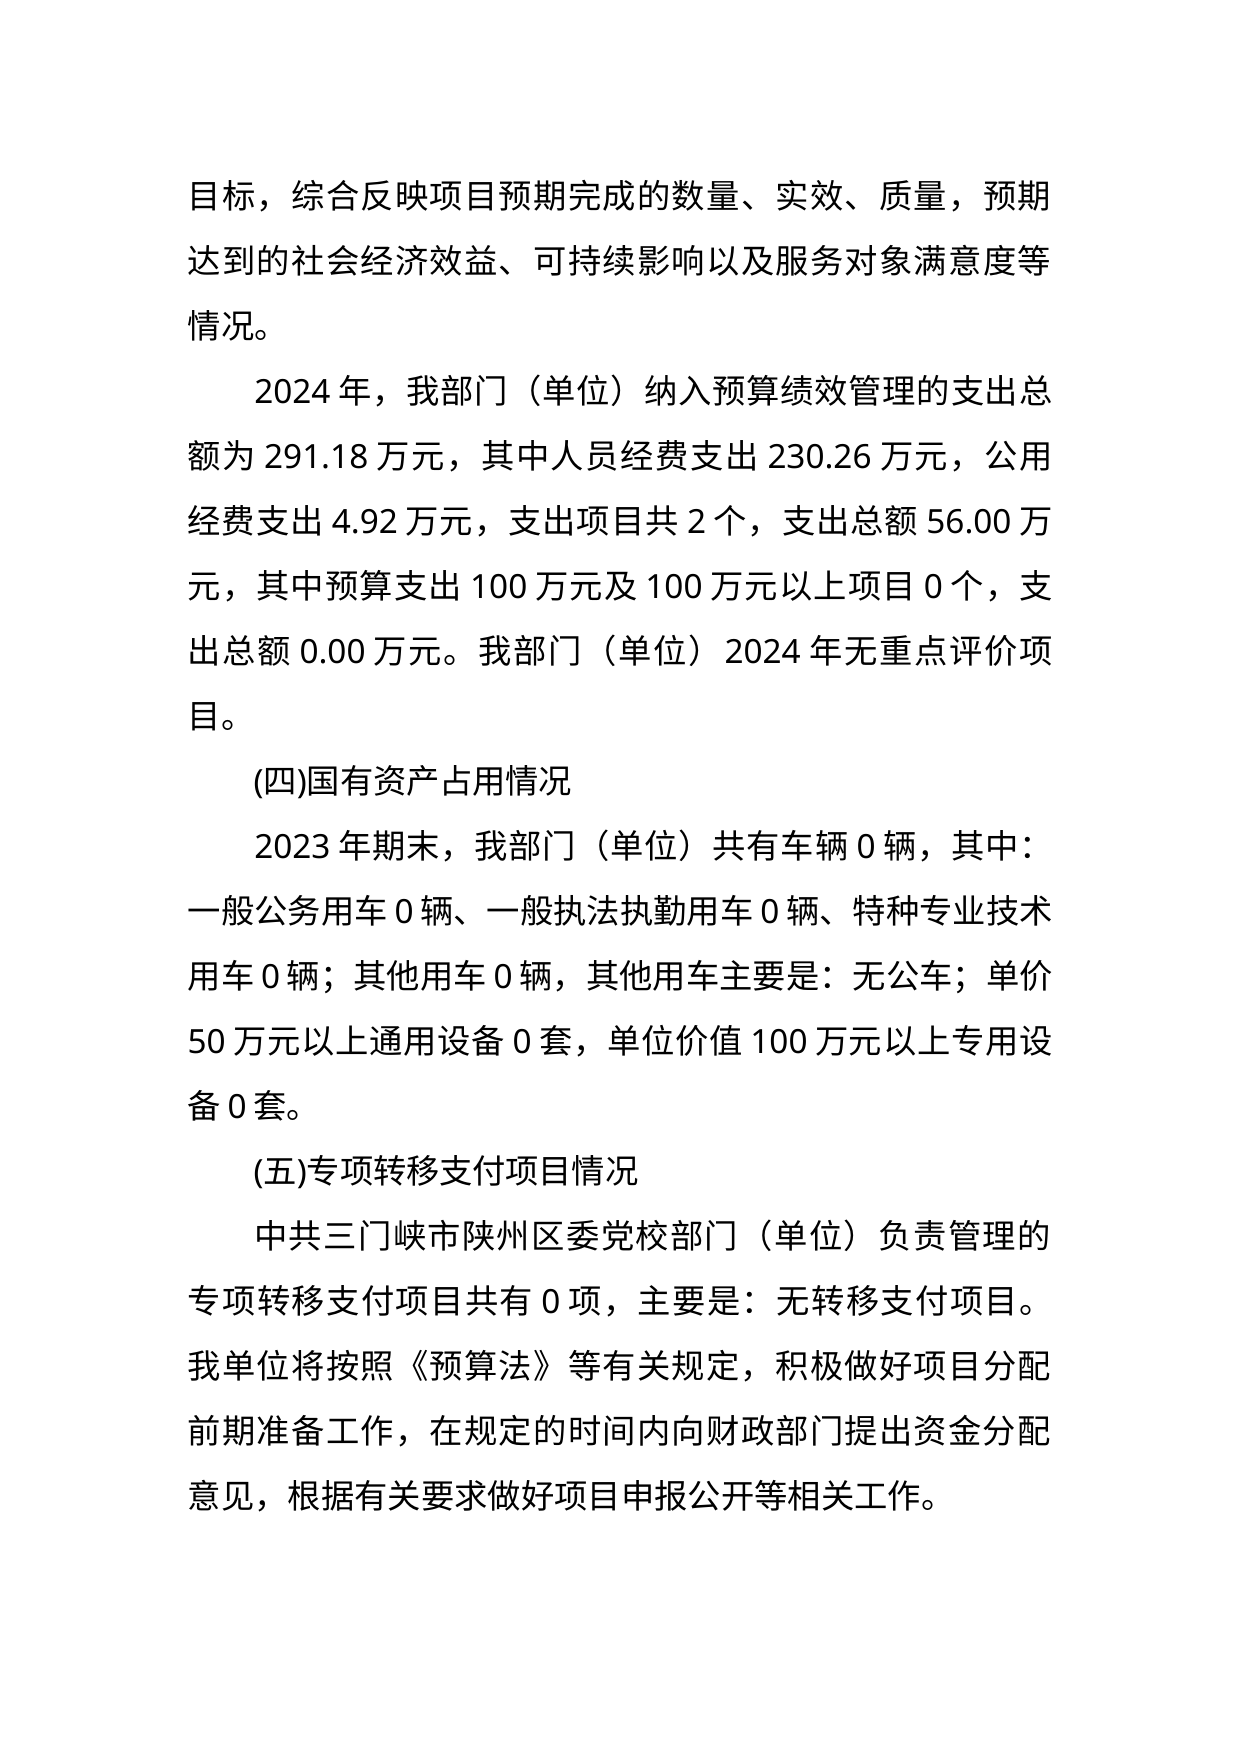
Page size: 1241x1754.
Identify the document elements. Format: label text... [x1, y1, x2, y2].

text 2023年期末，我部门（单位）共有车辆0辆，其中：一般公务用车0辆、一般执法执勤用车0辆、特种专业技术用车0辆；其他用车0辆，其他用车主要是：无公车；单价50万元以上通用设备0套，单位价值100万元以上专用设备0套。 [187, 812, 1053, 1137]
text (五)专项转移支付项目情况 [187, 1137, 1053, 1202]
text (四)国有资产占用情况 [187, 747, 1053, 812]
text 中共三门峡市陕州区委党校部门（单位）负责管理的专项转移支付项目共有0项，主要是：无转移支付项目。我单位将按照《预算法》等有关规定，积极做好项目分配前期准备工作，在规定的时间内向财政部门提出资金分配意见，根据有关要求做好项目申报公开等相关工作。 [187, 1202, 1053, 1527]
text 2024年，我部门（单位）纳入预算绩效管理的支出总额为291.18万元，其中人员经费支出230.26万元，公用经费支出4.92万元，支出项目共2个，支出总额56.00万元，其中预算支出100万元及100万元以上项目0个，支出总额0.00万元。我部门（单位）2024年无重点评价项目。 [187, 357, 1053, 747]
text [187, 162, 1053, 357]
